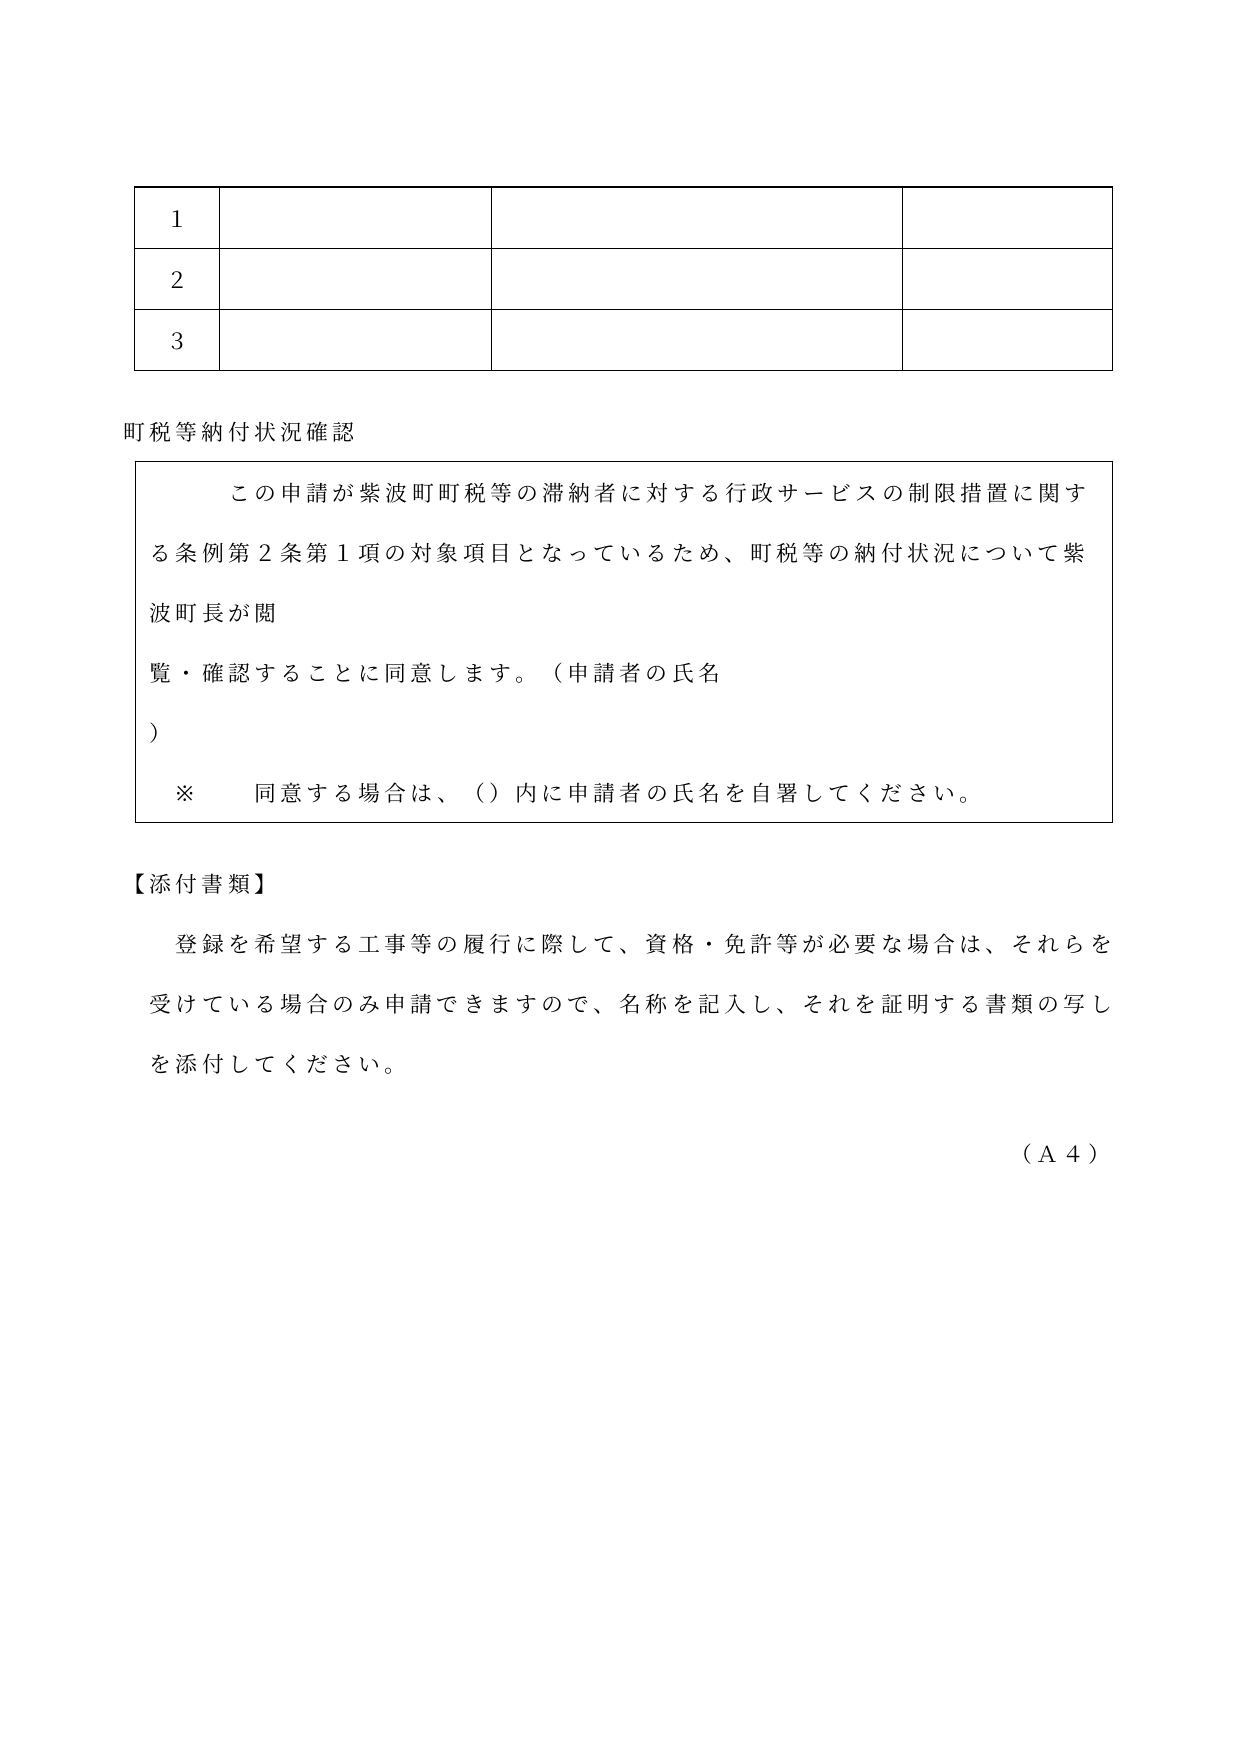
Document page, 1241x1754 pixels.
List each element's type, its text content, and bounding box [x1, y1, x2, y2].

table_cell [220, 310, 491, 369]
text 町税等納付状況確認 [123, 401, 1117, 461]
table_cell １ [135, 188, 219, 247]
table_cell [903, 188, 1112, 247]
text 登録を希望する工事等の履行に際して、資格・免許等が必要な場合は、それらを受けている場合のみ申請できますので、名称を記入し、それを証明する書類の写しを添付してください。 [148, 913, 1117, 1093]
text 【添付書類】 [123, 853, 1117, 913]
text （Ａ４） [123, 1123, 1115, 1183]
table_cell [492, 188, 902, 247]
table_cell ３ [135, 310, 219, 369]
table_cell [903, 249, 1112, 308]
table_cell [220, 249, 491, 308]
table_cell [492, 249, 902, 308]
table_header この申請町税等の滞納者に対する行政サービスの制限措置に関する条例第２条第１項の対象項目となっているため、町税等の納付状況について長が閲 覧・確認することに同意します。（申請者の氏名 ） ※ 同意する場合は、（）内に申請者の氏名を自署してください。 [136, 462, 1112, 822]
table_cell [220, 188, 491, 247]
table_cell [903, 310, 1112, 369]
table_cell ２ [135, 249, 219, 308]
table_cell [492, 310, 902, 369]
